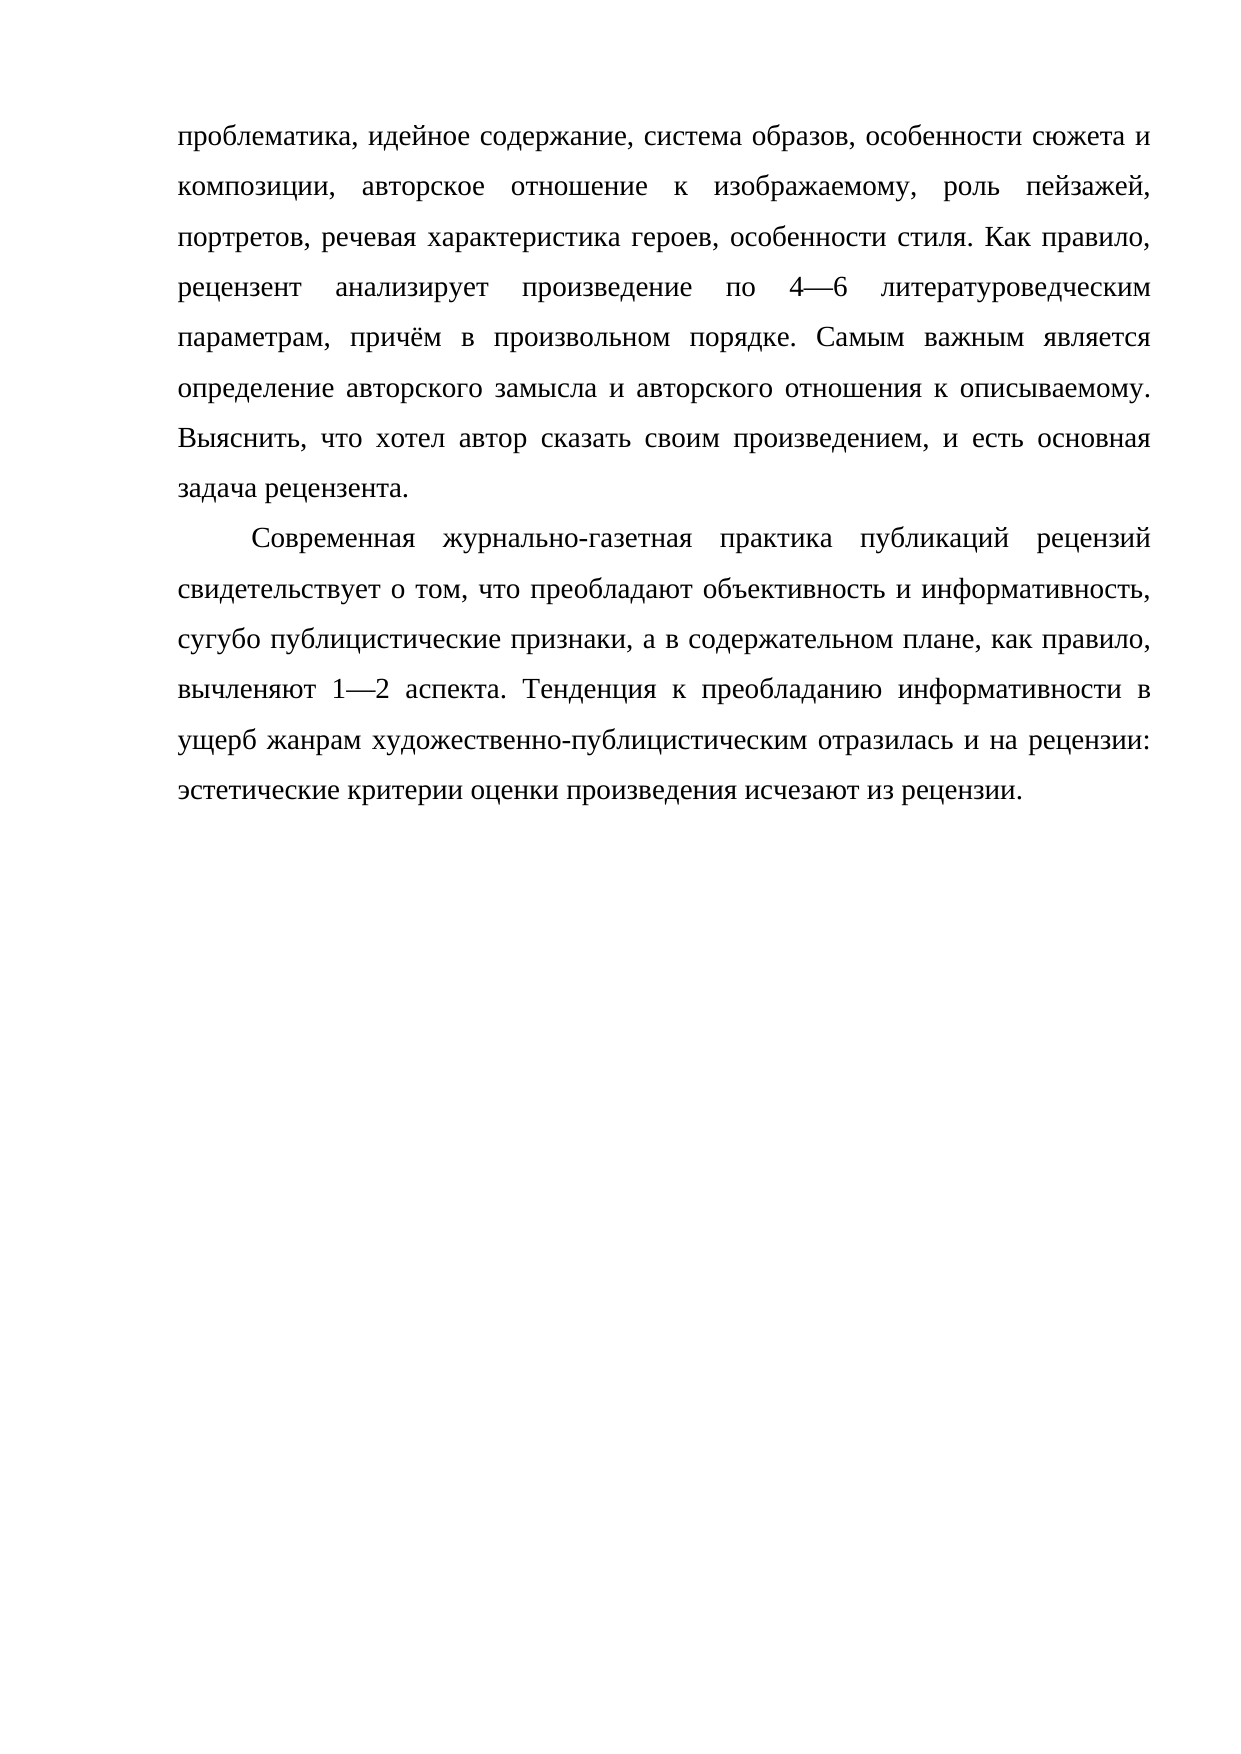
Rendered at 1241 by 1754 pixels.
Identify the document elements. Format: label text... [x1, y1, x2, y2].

text Современная журнально-газетная практика публикаций рецензий свидетельствует о том, что преобладают объективность и информативность, сугубо публицистические признаки, а в содержательном плане, как правило, вычленяют 1—2 аспекта. Тенденция к преобладанию информативности в ущерб жанрам художественно-публицистическим отразилась и на рецензии: эстетические критерии оценки произведения исчезают из рецензии. [177, 521, 1152, 806]
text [177, 118, 1152, 504]
